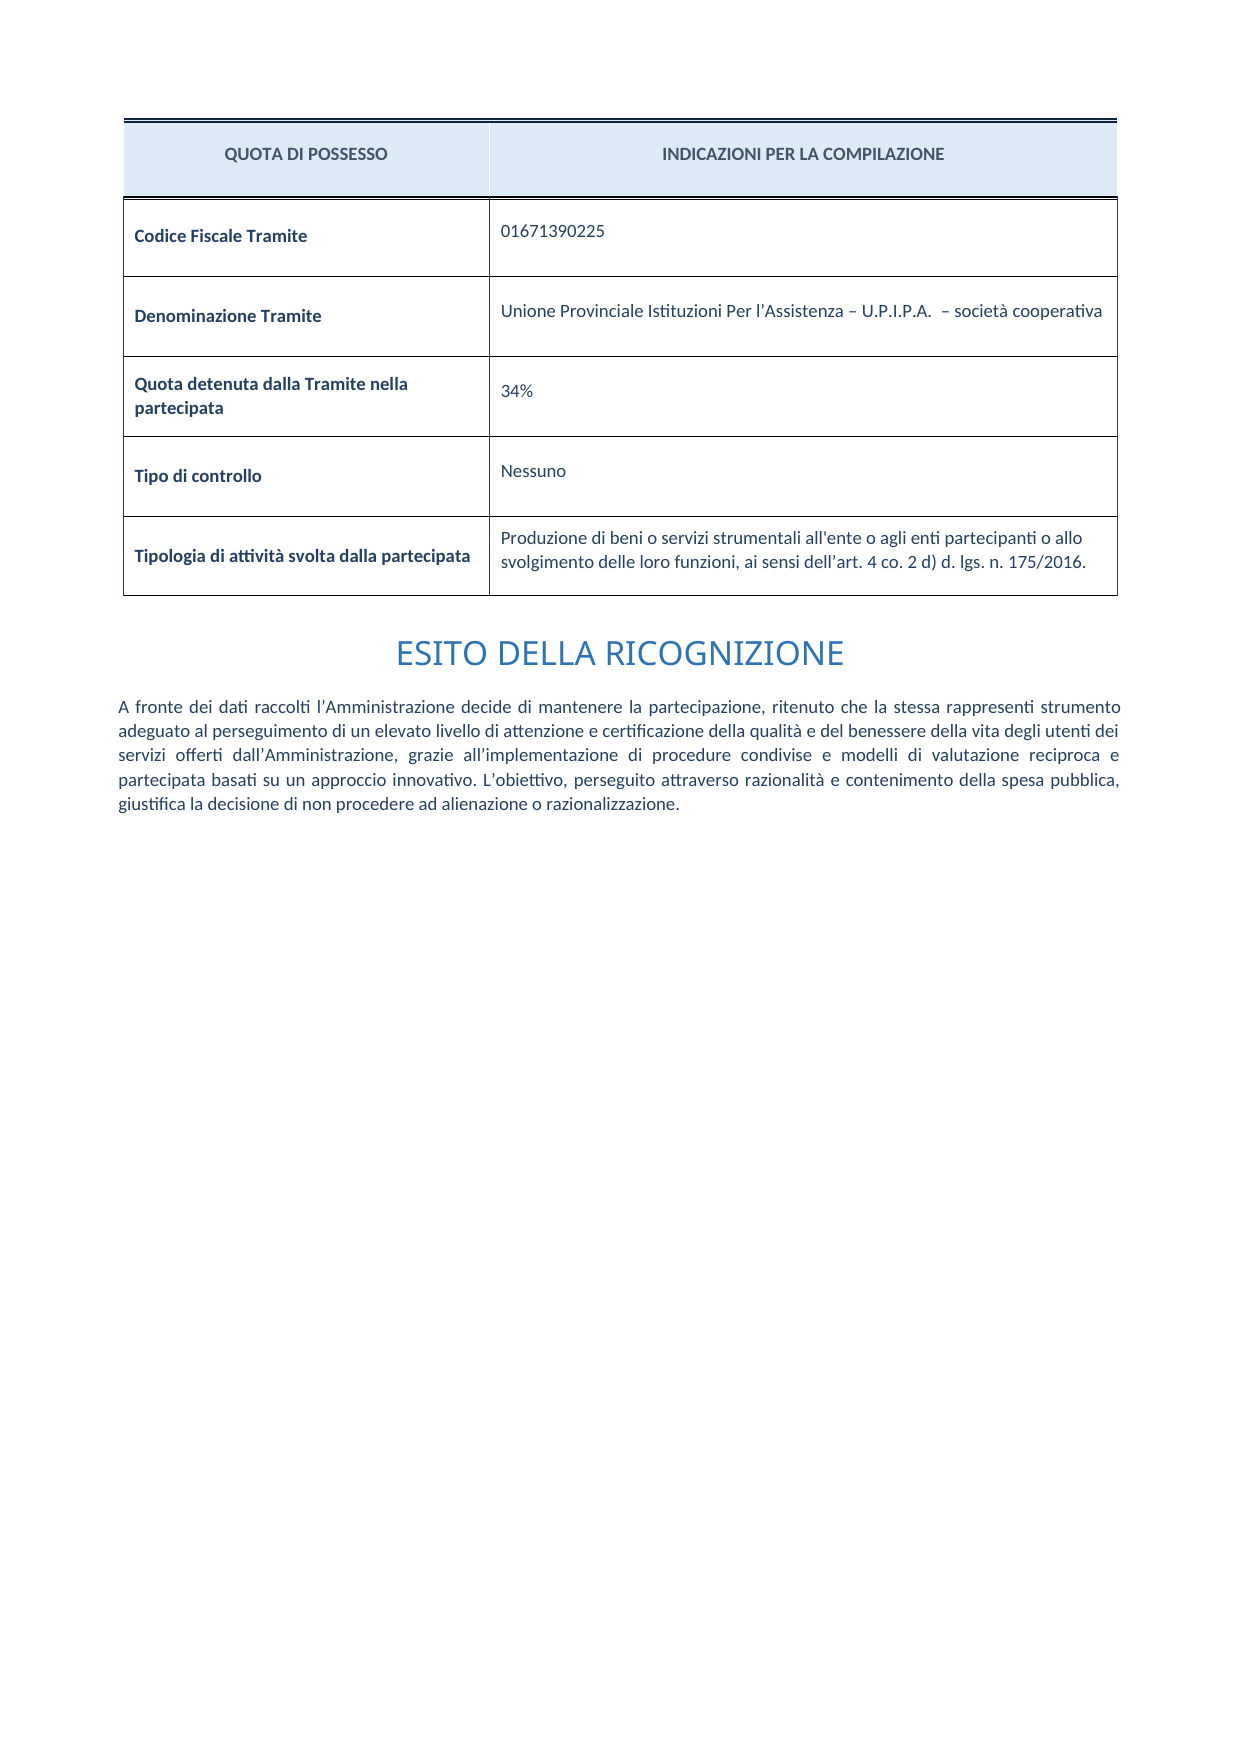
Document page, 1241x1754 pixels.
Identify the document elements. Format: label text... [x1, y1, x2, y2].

table_cell 01671390225 [490, 200, 1117, 276]
table_cell Quota detenuta dalla Tramite nella partecipata [124, 357, 489, 436]
table_header INDICAZIONI PER LA COMPILAZIONE [490, 123, 1117, 196]
table_cell Unione Provinciale Istituzioni Per l’Assistenza – U.P.I.P.A. – società cooperativa [490, 277, 1117, 356]
table_header QUOTA DI POSSESSO [124, 123, 489, 196]
table_cell Produzione di beni o servizi strumentali all'ente o agli enti partecipanti o allo svolgimento delle loro funzioni, ai sensi dell’art. 4 co. 2 d) d. lgs. n. 175/2016. [490, 517, 1117, 595]
text ESITO DELLA RICOGNIZIONE [118, 630, 1122, 676]
table_cell 34% [490, 357, 1117, 436]
table_cell Codice Fiscale Tramite [124, 200, 489, 276]
table_cell Tipo di controllo [124, 437, 489, 516]
table_cell Denominazione Tramite [124, 277, 489, 356]
table_cell Nessuno [490, 437, 1117, 516]
text A fronte dei dati raccolti l’Amministrazione decide di mantenere la partecipazione, ritenuto che la stessa rappresenti strumento adeguato al perseguimento di un elevato livello di attenzione e certificazione della qualità e del benessere della vita degli utenti dei servizi offerti dall’Amministrazione, grazie all’implementazione di procedure condivise e modelli di valutazione reciproca e partecipata basati su un approccio innovativo. L’obiettivo, perseguito attraverso razionalità e contenimento della spesa pubblica, giustifica la decisione di non procedere ad alienazione o razionalizzazione. [118, 695, 1122, 815]
table_cell Tipologia di attività svolta dalla partecipata [124, 517, 489, 595]
